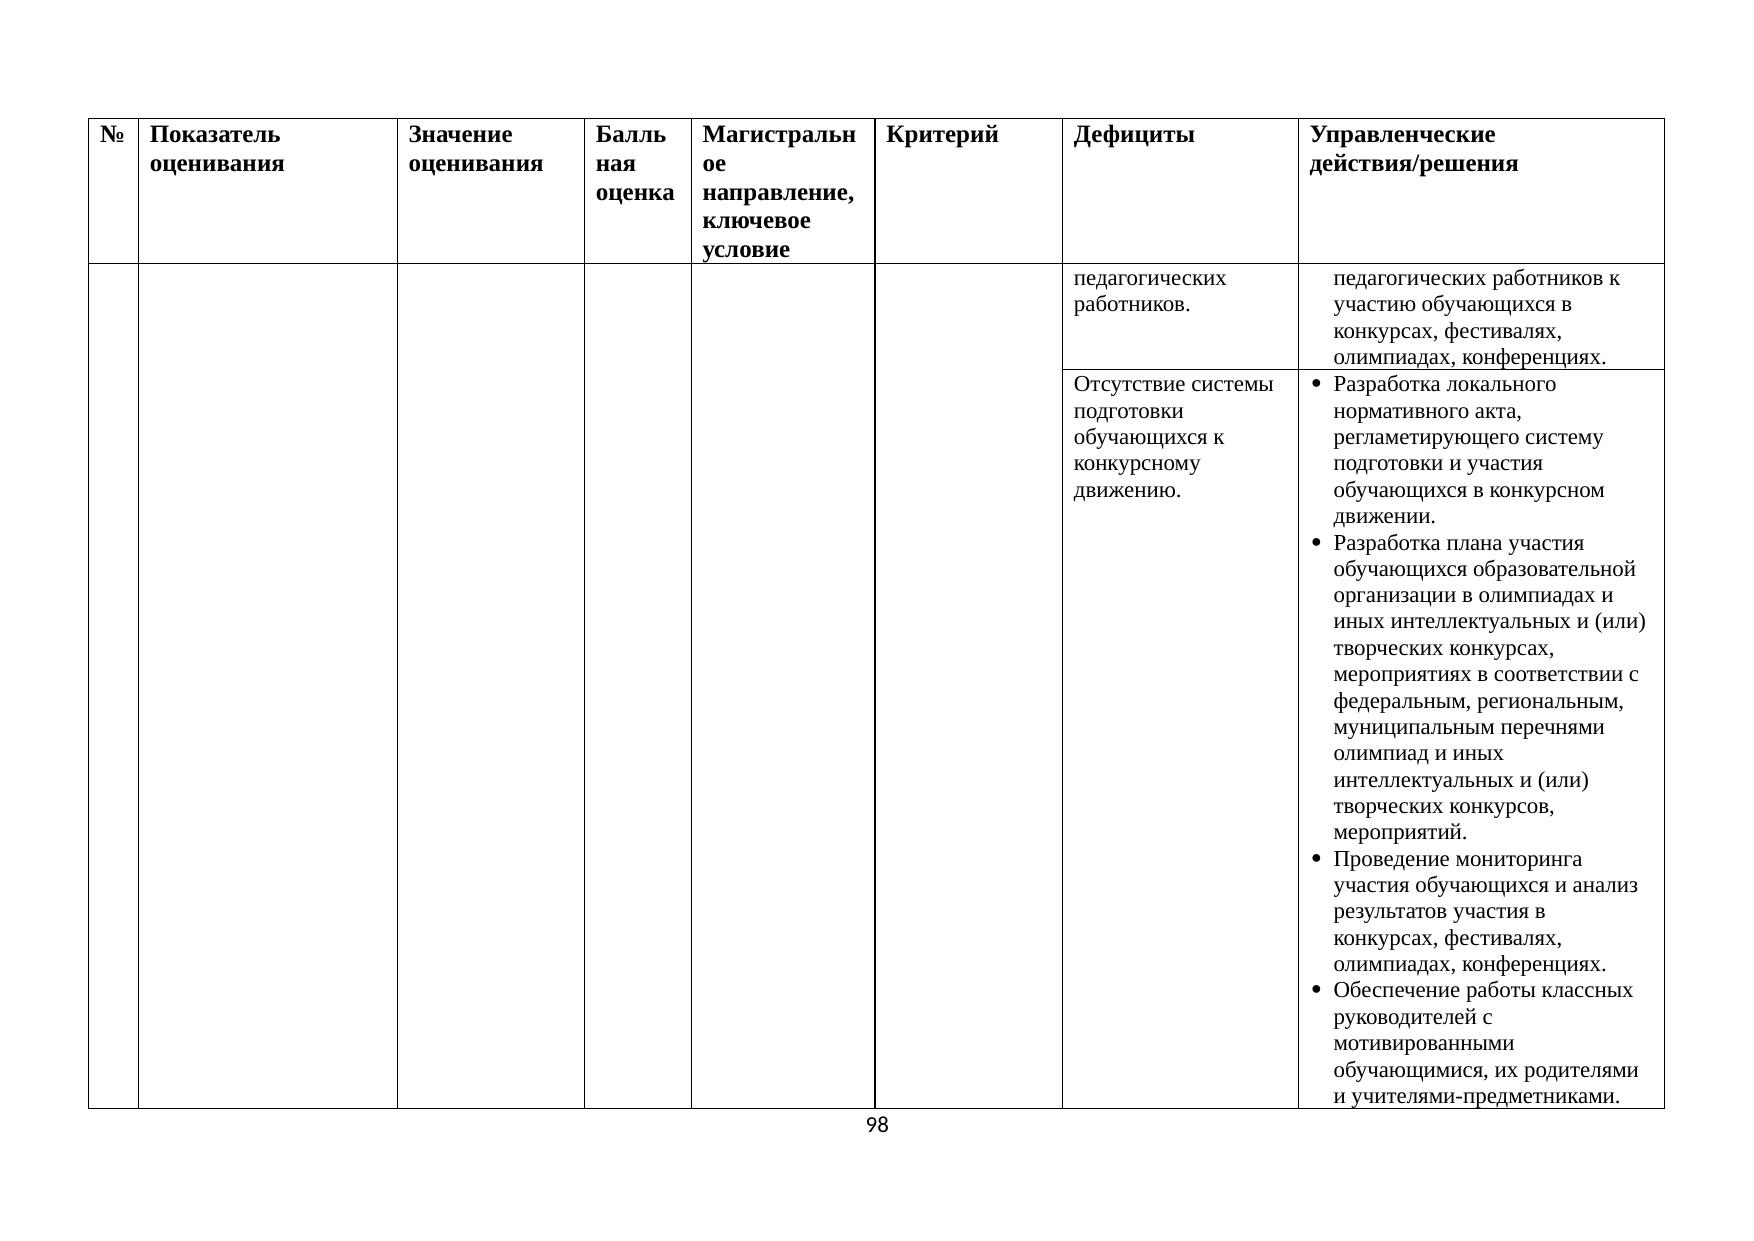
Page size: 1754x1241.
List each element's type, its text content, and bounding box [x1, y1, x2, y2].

table_header Управленческие действия/решения [1299, 119, 1664, 263]
table_header Магистральное направление, ключевое условие [692, 119, 874, 263]
table_header Показатель оценивания [139, 119, 397, 263]
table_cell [1299, 264, 1664, 369]
table_header Балльная оценка [585, 119, 691, 263]
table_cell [1299, 370, 1664, 1108]
table_header Дефициты [1063, 119, 1298, 263]
table_header Значение оценивания [398, 119, 584, 263]
table_header № [89, 119, 138, 263]
table_header Критерий [876, 119, 1062, 263]
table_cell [1063, 264, 1298, 369]
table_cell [1063, 370, 1298, 1108]
